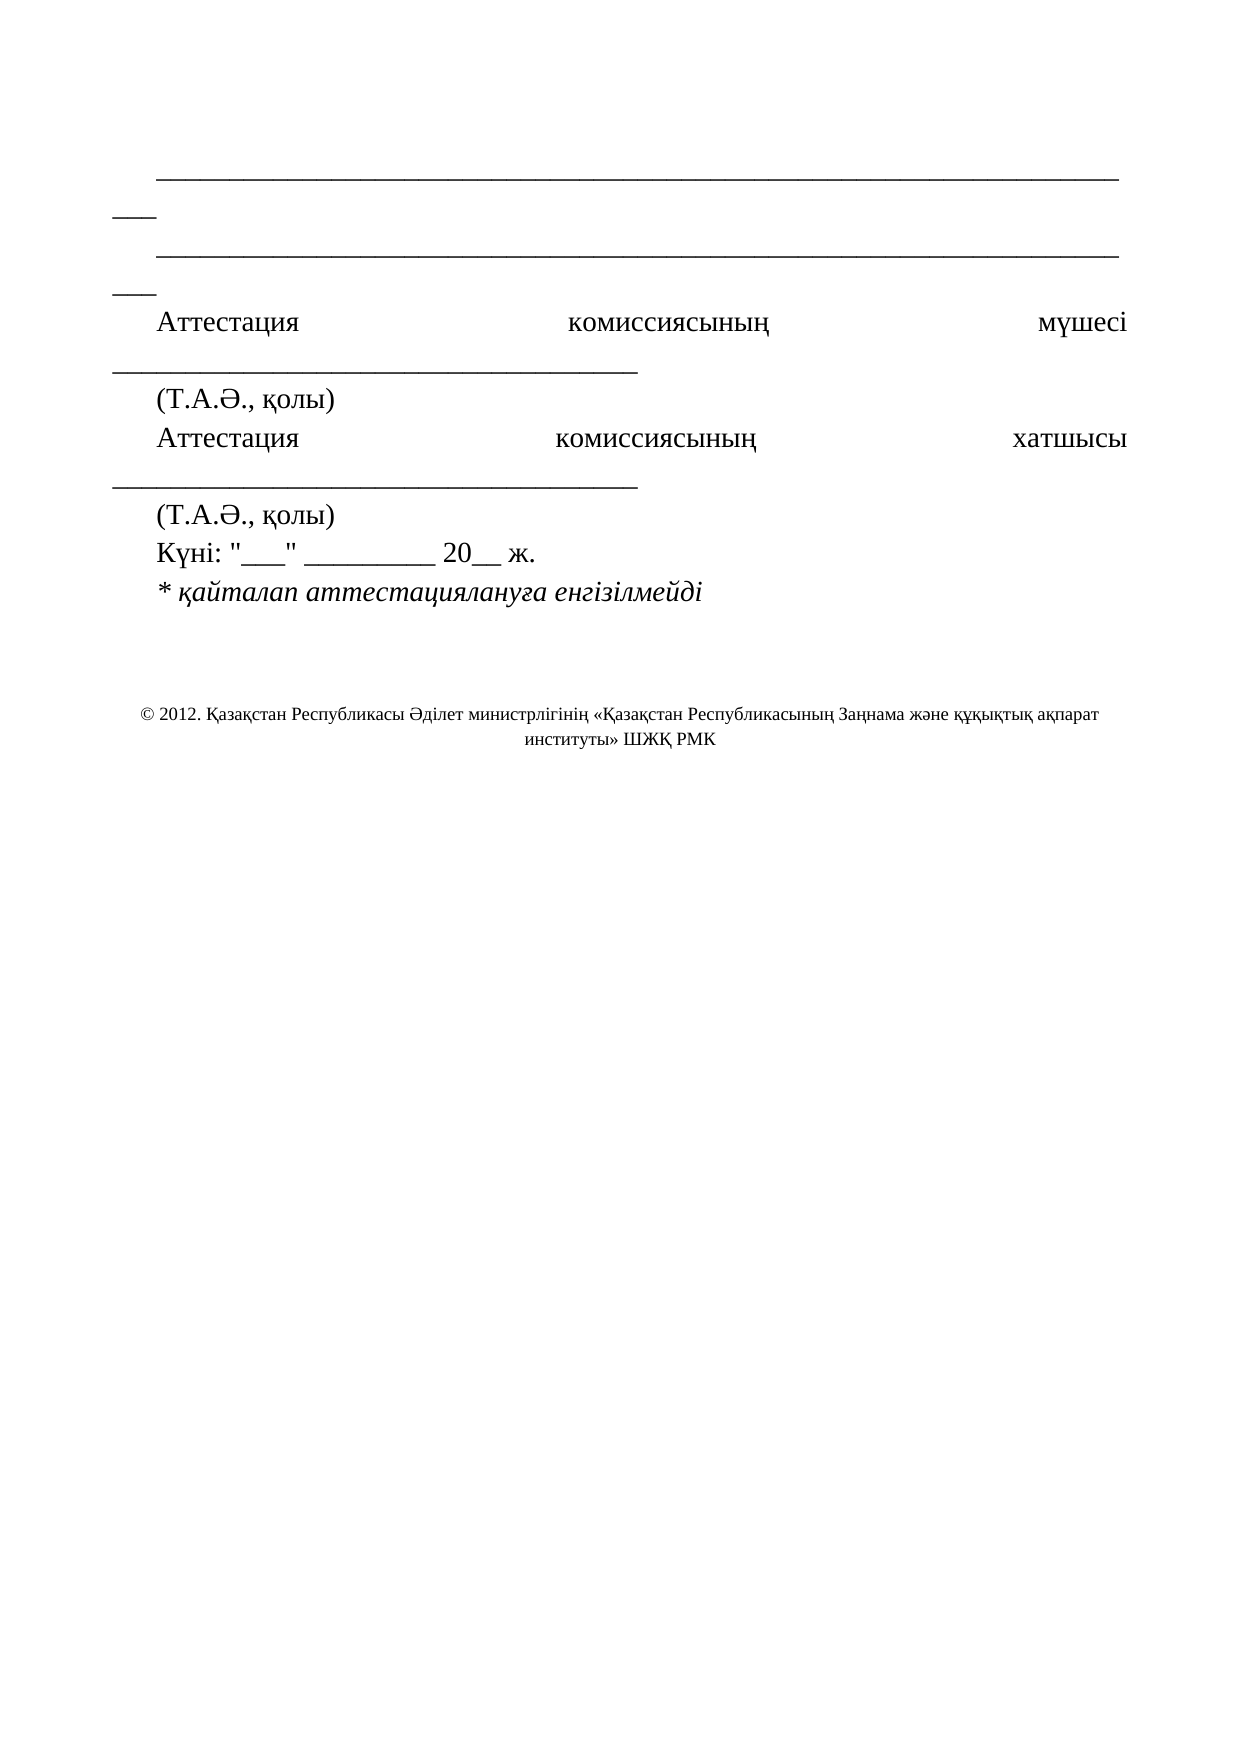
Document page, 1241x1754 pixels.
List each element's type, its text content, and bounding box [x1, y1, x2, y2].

text Аттестация комиссиясының мүшесі ____________________________________ [112, 304, 1128, 376]
text * қайталап аттестациялануға енгізілмейді [112, 574, 1128, 607]
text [112, 150, 1128, 222]
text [112, 227, 1128, 299]
text Аттестация комиссиясының хатшысы ____________________________________ [112, 420, 1128, 492]
text © 2012. Қазақстан Республикасы Әділет министрлігінің «Қазақстан Республикасының Заңнама және құқықтық ақпарат институты» ШЖҚ РМК [112, 703, 1128, 749]
text (Т.А.Ә., қолы) [112, 497, 1128, 530]
text Күні: "___" _________ 20__ ж. [112, 535, 1128, 569]
text (Т.А.Ә., қолы) [112, 381, 1128, 415]
